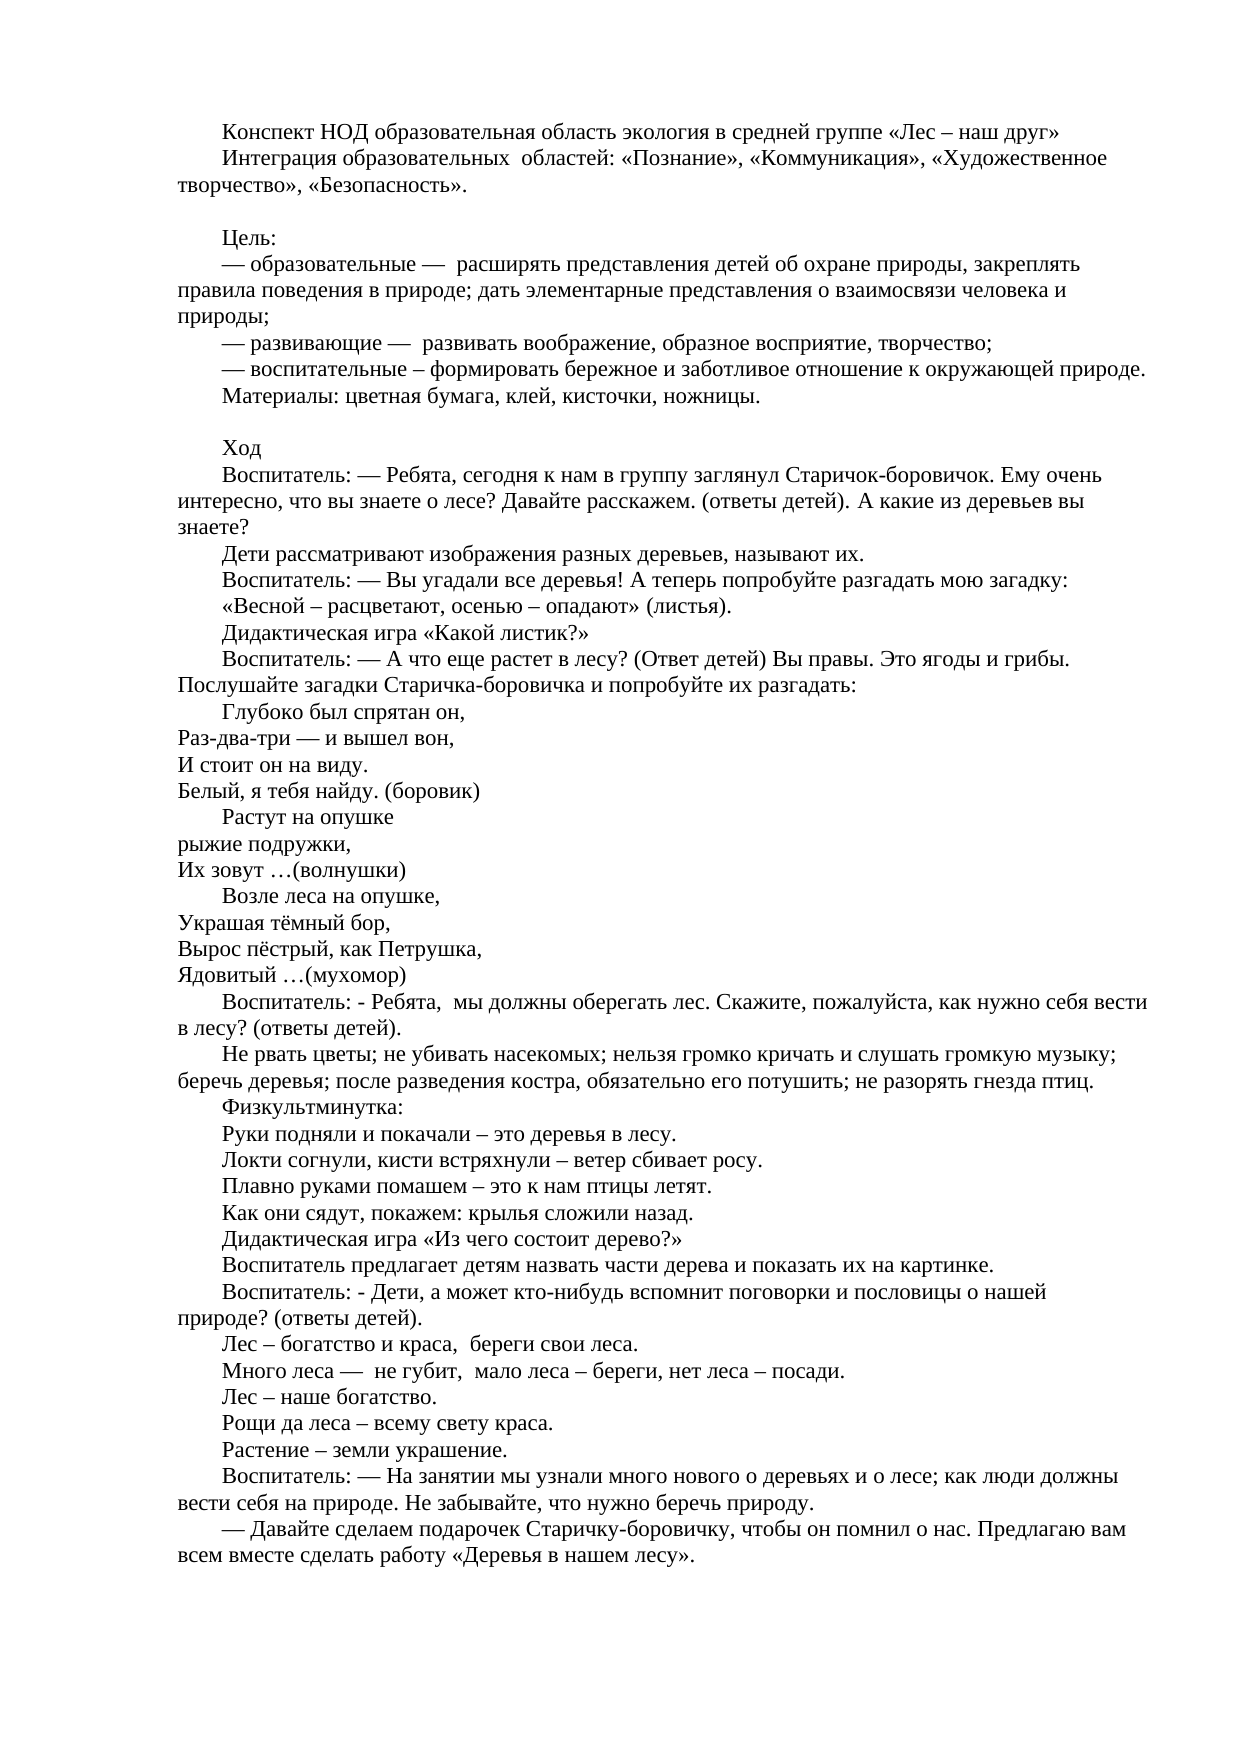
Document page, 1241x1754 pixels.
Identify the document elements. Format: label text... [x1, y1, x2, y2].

text Ход [177, 434, 1152, 461]
text Дидактическая игра «Из чего состоит дерево?» [177, 1225, 1152, 1251]
text Рощи да леса – всему свету краса. [177, 1409, 1152, 1436]
text Воспитатель предлагает детям назвать части дерева и показать их на картинке. [177, 1251, 1152, 1278]
text Плавно руками помашем – это к нам птицы летят. [177, 1172, 1152, 1199]
text Физкультминутка: [177, 1093, 1152, 1119]
text — образовательные — расширять представления детей об охране природы, закреплять правила поведения в природе; дать элементарные представления о взаимосвязи человека и природы; [177, 250, 1152, 329]
text Не рвать цветы; не убивать насекомых; нельзя громко кричать и слушать громкую музыку; беречь деревья; после разведения костра, обязательно его потушить; не разорять гнезда птиц. [177, 1041, 1152, 1093]
text Лес – наше богатство. [177, 1383, 1152, 1409]
text Цель: [177, 223, 1152, 250]
text Глубоко был спрятан он, Раз-два-три — и вышел вон, И стоит он на виду. Белый, я тебя найду. (боровик) [177, 698, 1152, 803]
text — Давайте сделаем подарочек Старичку-боровичку, чтобы он помнил о нас. Предлагаю вам всем вместе сделать работу «Деревья в нашем лесу». [177, 1515, 1152, 1568]
text Много леса — не губит, мало леса – береги, нет леса – посади. [177, 1357, 1152, 1383]
text Воспитатель: — Вы угадали все деревья! А теперь попробуйте разгадать мою загадку: [177, 566, 1152, 592]
text Дидактическая игра «Какой листик?» [177, 619, 1152, 645]
text — воспитательные – формировать бережное и заботливое отношение к окружающей природе. [177, 355, 1152, 382]
text Лес – богатство и краса, береги свои леса. [177, 1330, 1152, 1357]
text Локти согнули, кисти встряхнули – ветер сбивает росу. [177, 1146, 1152, 1172]
text Дети рассматривают изображения разных деревьев, называют их. [177, 540, 1152, 566]
text «Весной – расцветают, осенью – опадают» (листья). [177, 592, 1152, 619]
text Возле леса на опушке, Украшая тёмный бор, Вырос пёстрый, как Петрушка, Ядовитый …(мухомор) [177, 882, 1152, 988]
text Воспитатель: - Ребята, мы должны оберегать лес. Скажите, пожалуйста, как нужно себя вести в лесу? (ответы детей). [177, 988, 1152, 1041]
text Интеграция образовательных областей: «Познание», «Коммуникация», «Художественное творчество», «Безопасность». [177, 144, 1152, 197]
text Воспитатель: — Ребята, сегодня к нам в группу заглянул Старичок-боровичок. Ему очень интересно, что вы знаете о лесе? Давайте расскажем. (ответы детей). А какие из деревьев вы знаете? [177, 461, 1152, 540]
text Воспитатель: — На занятии мы узнали много нового о деревьях и о лесе; как люди должны вести себя на природе. Не забывайте, что нужно беречь природу. [177, 1462, 1152, 1515]
text Как они сядут, покажем: крылья сложили назад. [177, 1199, 1152, 1225]
text — развивающие — развивать воображение, образное восприятие, творчество; [177, 329, 1152, 355]
text Растут на опушке рыжие подружки, Их зовут …(волнушки) [177, 803, 1152, 882]
text Руки подняли и покачали – это деревья в лесу. [177, 1119, 1152, 1146]
text Растение – земли украшение. [177, 1436, 1152, 1462]
text Материалы: цветная бумага, клей, кисточки, ножницы. [177, 382, 1152, 408]
text Конспект НОД образовательная область экология в средней группе «Лес – наш друг» [177, 118, 1152, 144]
text Воспитатель: - Дети, а может кто-нибудь вспомнит поговорки и пословицы о нашей природе? (ответы детей). [177, 1278, 1152, 1330]
text Воспитатель: — А что еще растет в лесу? (Ответ детей) Вы правы. Это ягоды и грибы. Послушайте загадки Старичка-боровичка и попробуйте их разгадать: [177, 645, 1152, 698]
